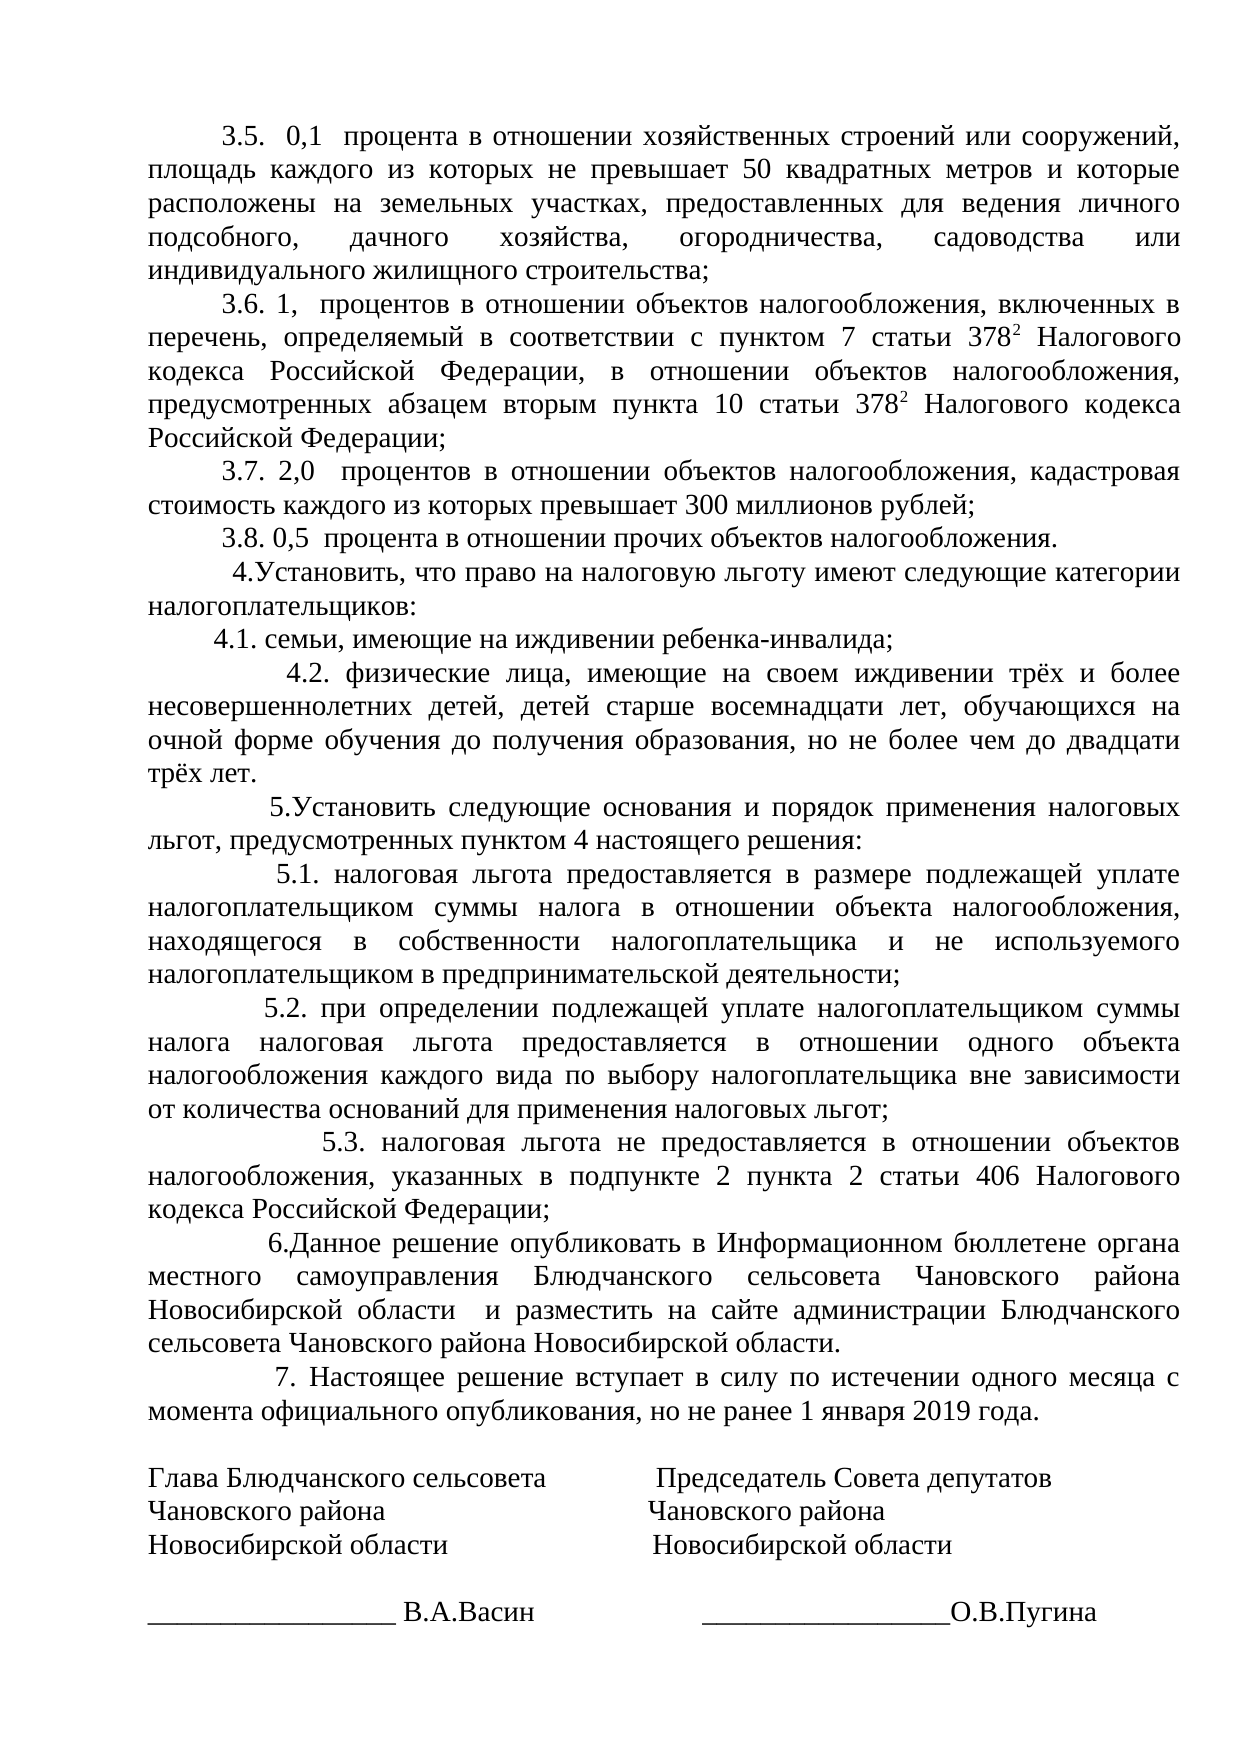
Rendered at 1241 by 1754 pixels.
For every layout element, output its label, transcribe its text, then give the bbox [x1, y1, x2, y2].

text _________________ В.А.Васин _________________О.В.Пугина [148, 1594, 1181, 1627]
text 4.2. физические лица, имеющие на своем иждивении трёх и более несовершеннолетних детей, детей старше восемнадцати лет, обучающихся на очной форме обучения до получения образования, но не более чем до двадцати трёх лет. [148, 655, 1181, 789]
text Чановского района Чановского района [148, 1493, 1181, 1527]
text 3.5. 0,1 процента в отношении хозяйственных строений или сооружений, площадь каждого из которых не превышает 50 квадратных метров и которые расположены на земельных участках, предоставленных для ведения личного подсобного, дачного хозяйства, огородничества, садоводства или индивидуального жилищного строительства; [148, 118, 1181, 286]
text Глава Блюдчанского сельсовета Председатель Совета депутатов [148, 1460, 1181, 1493]
text 5.3. налоговая льгота не предоставляется в отношении объектов налогообложения, указанных в подпункте 2 пункта 2 статьи 406 Налогового кодекса Российской Федерации; [148, 1124, 1181, 1225]
text 4.1. семьи, имеющие на иждивении ребенка-инвалида; [148, 621, 1181, 655]
text 5.1. налоговая льгота предоставляется в размере подлежащей уплате налогоплательщиком суммы налога в отношении объекта налогообложения, находящегося в собственности налогоплательщика и не используемого налогоплательщиком в предпринимательской деятельности; [148, 856, 1181, 990]
text 5.Установить следующие основания и порядок применения налоговых льгот, предусмотренных пунктом 4 настоящего решения: [148, 789, 1181, 856]
text 6.Данное решение опубликовать в Информационном бюллетене органа местного самоуправления Блюдчанского сельсовета Чановского района Новосибирской области и разместить на сайте администрации Блюдчанского сельсовета Чановского района Новосибирской области. [148, 1225, 1181, 1359]
text 4.Установить, что право на налоговую льготу имеют следующие категории налогоплательщиков: [148, 554, 1181, 621]
text 5.2. при определении подлежащей уплате налогоплательщиком суммы налога налоговая льгота предоставляется в отношении одного объекта налогообложения каждого вида по выбору налогоплательщика вне зависимости от количества оснований для применения налоговых льгот; [148, 990, 1181, 1124]
text 3.8. 0,5 процента в отношении прочих объектов налогообложения. [148, 521, 1181, 554]
text 3.7. 2,0 процентов в отношении объектов налогообложения, кадастровая стоимость каждого из которых превышает 300 миллионов рублей; [148, 453, 1181, 521]
text 3.6. 1, процентов в отношении объектов налогообложения, включенных в перечень, определяемый в соответствии с пунктом 7 статьи 3782 Налогового кодекса Российской Федерации, в отношении объектов налогообложения, предусмотренных абзацем вторым пункта 10 статьи 3782 Налогового кодекса Российской Федерации; [148, 286, 1181, 453]
text 7. Настоящее решение вступает в силу по истечении одного месяца с момента официального опубликования, но не ранее 1 января 2019 года. [148, 1359, 1181, 1426]
text Новосибирской области Новосибирской области [148, 1527, 1181, 1560]
